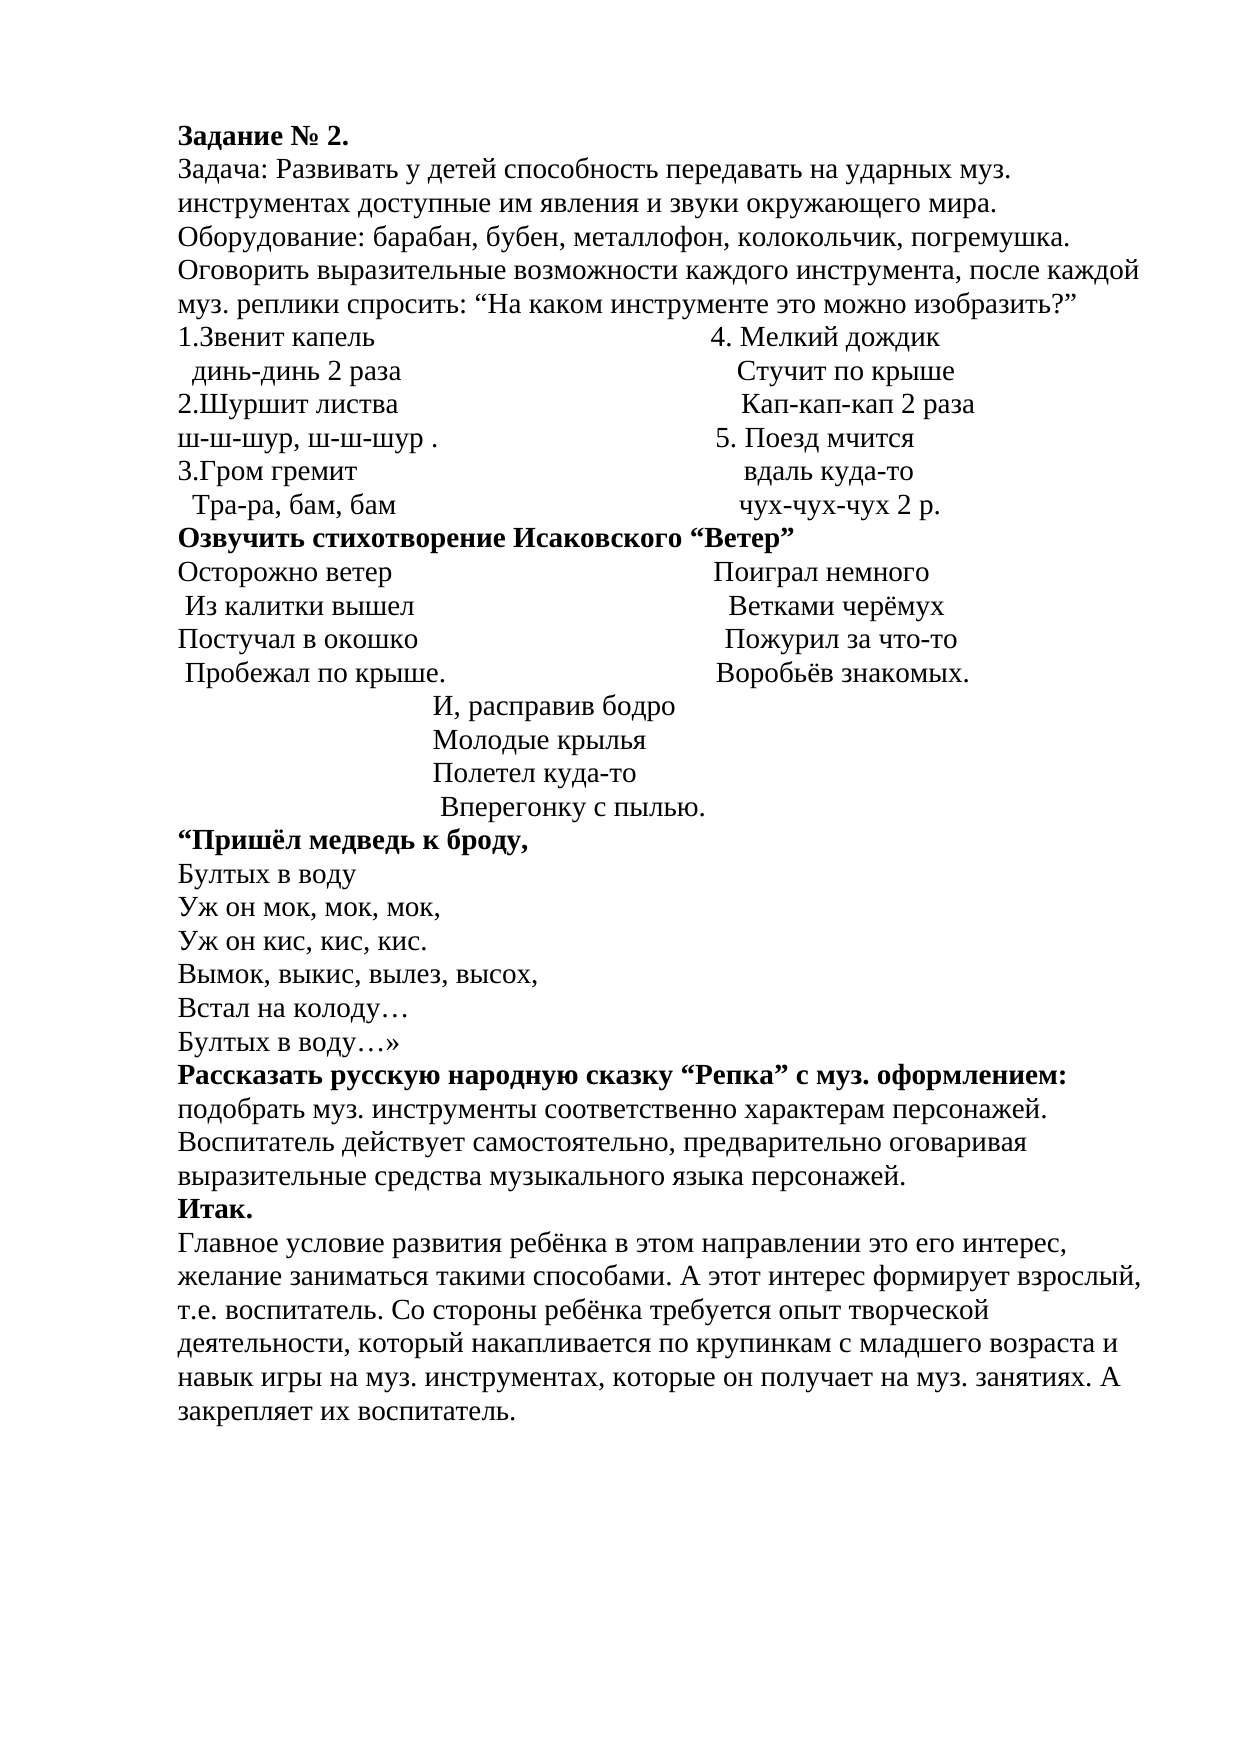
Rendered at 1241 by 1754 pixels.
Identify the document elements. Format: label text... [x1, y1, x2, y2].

text Бултых в воду [177, 856, 1152, 889]
text ш-ш-шур, ш-ш-шур . 5. Поезд мчится [177, 420, 1152, 453]
text Из калитки вышел Ветками черёмух [177, 588, 1152, 621]
text Главное условие развития ребёнка в этом направлении это его интерес, желание заниматься такими способами. А этот интерес формирует взрослый, т.е. воспитатель. Со стороны ребёнка требуется опыт творческой деятельности, который накапливается по крупинкам с младшего возраста и навык игры на муз. инструментах, которые он получает на муз. занятиях. А закрепляет их воспитатель. [177, 1225, 1152, 1426]
text Вперегонку с пылью. [177, 789, 1152, 822]
text Воспитатель действует самостоятельно, предварительно оговаривая выразительные средства музыкального языка персонажей. [177, 1124, 1152, 1191]
text Встал на колоду… [177, 990, 1152, 1024]
text Осторожно ветер Поиграл немного [177, 554, 1152, 588]
text подобрать муз. инструменты соответственно характерам персонажей. [177, 1091, 1152, 1124]
text Оборудование: барабан, бубен, металлофон, колокольчик, погремушка. [177, 219, 1152, 252]
text Тра-ра, бам, бам чух-чух-чух 2 р. [177, 487, 1152, 521]
text Молодые крылья [177, 722, 1152, 755]
text Оговорить выразительные возможности каждого инструмента, после каждой муз. реплики спросить: “На каком инструменте это можно изобразить?” [177, 252, 1152, 319]
text Уж он мок, мок, мок, [177, 889, 1152, 923]
text 1.Звенит капель 4. Мелкий дождик [177, 319, 1152, 353]
text Рассказать русскую народную сказку “Репка” с муз. оформлением: [177, 1057, 1152, 1091]
text динь-динь 2 раза Стучит по крыше [177, 353, 1152, 386]
text 3.Гром гремит вдаль куда-то [177, 453, 1152, 487]
text Озвучить стихотворение Исаковского “Ветер” [177, 521, 1152, 554]
text Итак. [177, 1191, 1152, 1225]
text Задание № 2. [177, 118, 1152, 152]
text Вымок, выкис, вылез, высох, [177, 957, 1152, 990]
text Полетел куда-то [177, 755, 1152, 789]
text Бултых в воду…» [177, 1024, 1152, 1057]
text 2.Шуршит листва Кап-кап-кап 2 раза [177, 386, 1152, 420]
text “Пришёл медведь к броду, [177, 822, 1152, 856]
text И, расправив бодро [177, 688, 1152, 722]
text Уж он кис, кис, кис. [177, 923, 1152, 957]
text Задача: Развивать у детей способность передавать на ударных муз. инструментах доступные им явления и звуки окружающего мира. [177, 152, 1152, 219]
text Пробежал по крыше. Воробьёв знакомых. [177, 655, 1152, 688]
text Постучал в окошко Пожурил за что-то [177, 621, 1152, 655]
